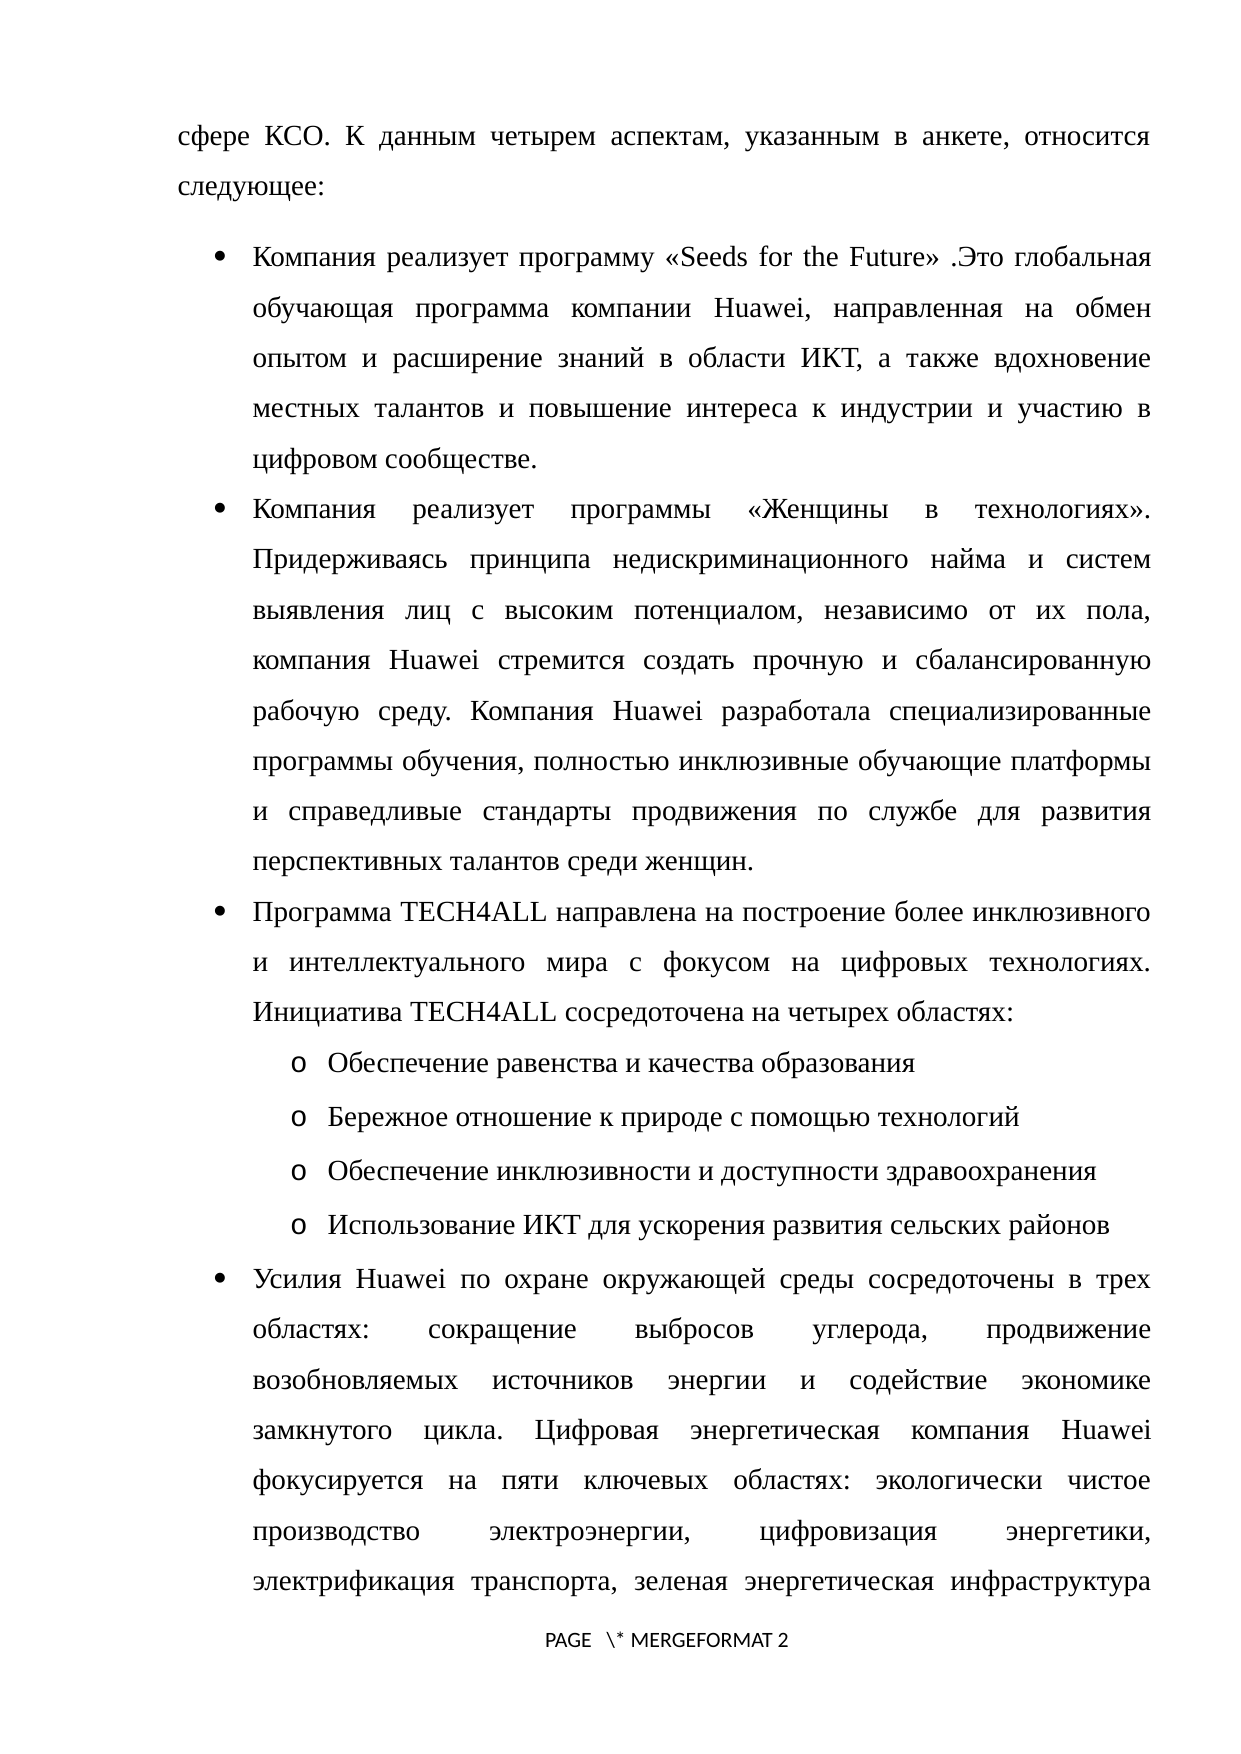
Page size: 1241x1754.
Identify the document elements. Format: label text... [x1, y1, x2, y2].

list Использование ИКТ для ускорения развития сельских районов [290, 1207, 1152, 1243]
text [177, 118, 1152, 202]
list Компания реализует программу «Seeds for the Future» .Это глобальная обучающая программа компании Huawei, направленная на обмен опытом и расширение знаний в области ИКТ, а также вдохновение местных талантов и повышение интереса к индустрии и участию в цифровом сообществе. [215, 239, 1152, 474]
list Программа TECH4ALL направлена на построение более инклюзивного и интеллектуального мира с фокусом на цифровых технологиях. Инициатива TECH4ALL сосредоточена на четырех областях: [215, 894, 1152, 1028]
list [215, 1261, 1152, 1597]
list Обеспечение инклюзивности и доступности здравоохранения [290, 1153, 1152, 1189]
list Обеспечение равенства и качества образования [290, 1045, 1152, 1081]
list Компания реализует программы «Женщины в технологиях». Придерживаясь принципа недискриминационного найма и систем выявления лиц с высоким потенциалом, независимо от их пола, компания Huawei стремится создать прочную и сбалансированную рабочую среду. Компания Huawei разработала специализированные программы обучения, полностью инклюзивные обучающие платформы и справедливые стандарты продвижения по службе для развития перспективных талантов среди женщин. [215, 491, 1152, 877]
list Бережное отношение к природе с помощью технологий [290, 1099, 1152, 1135]
